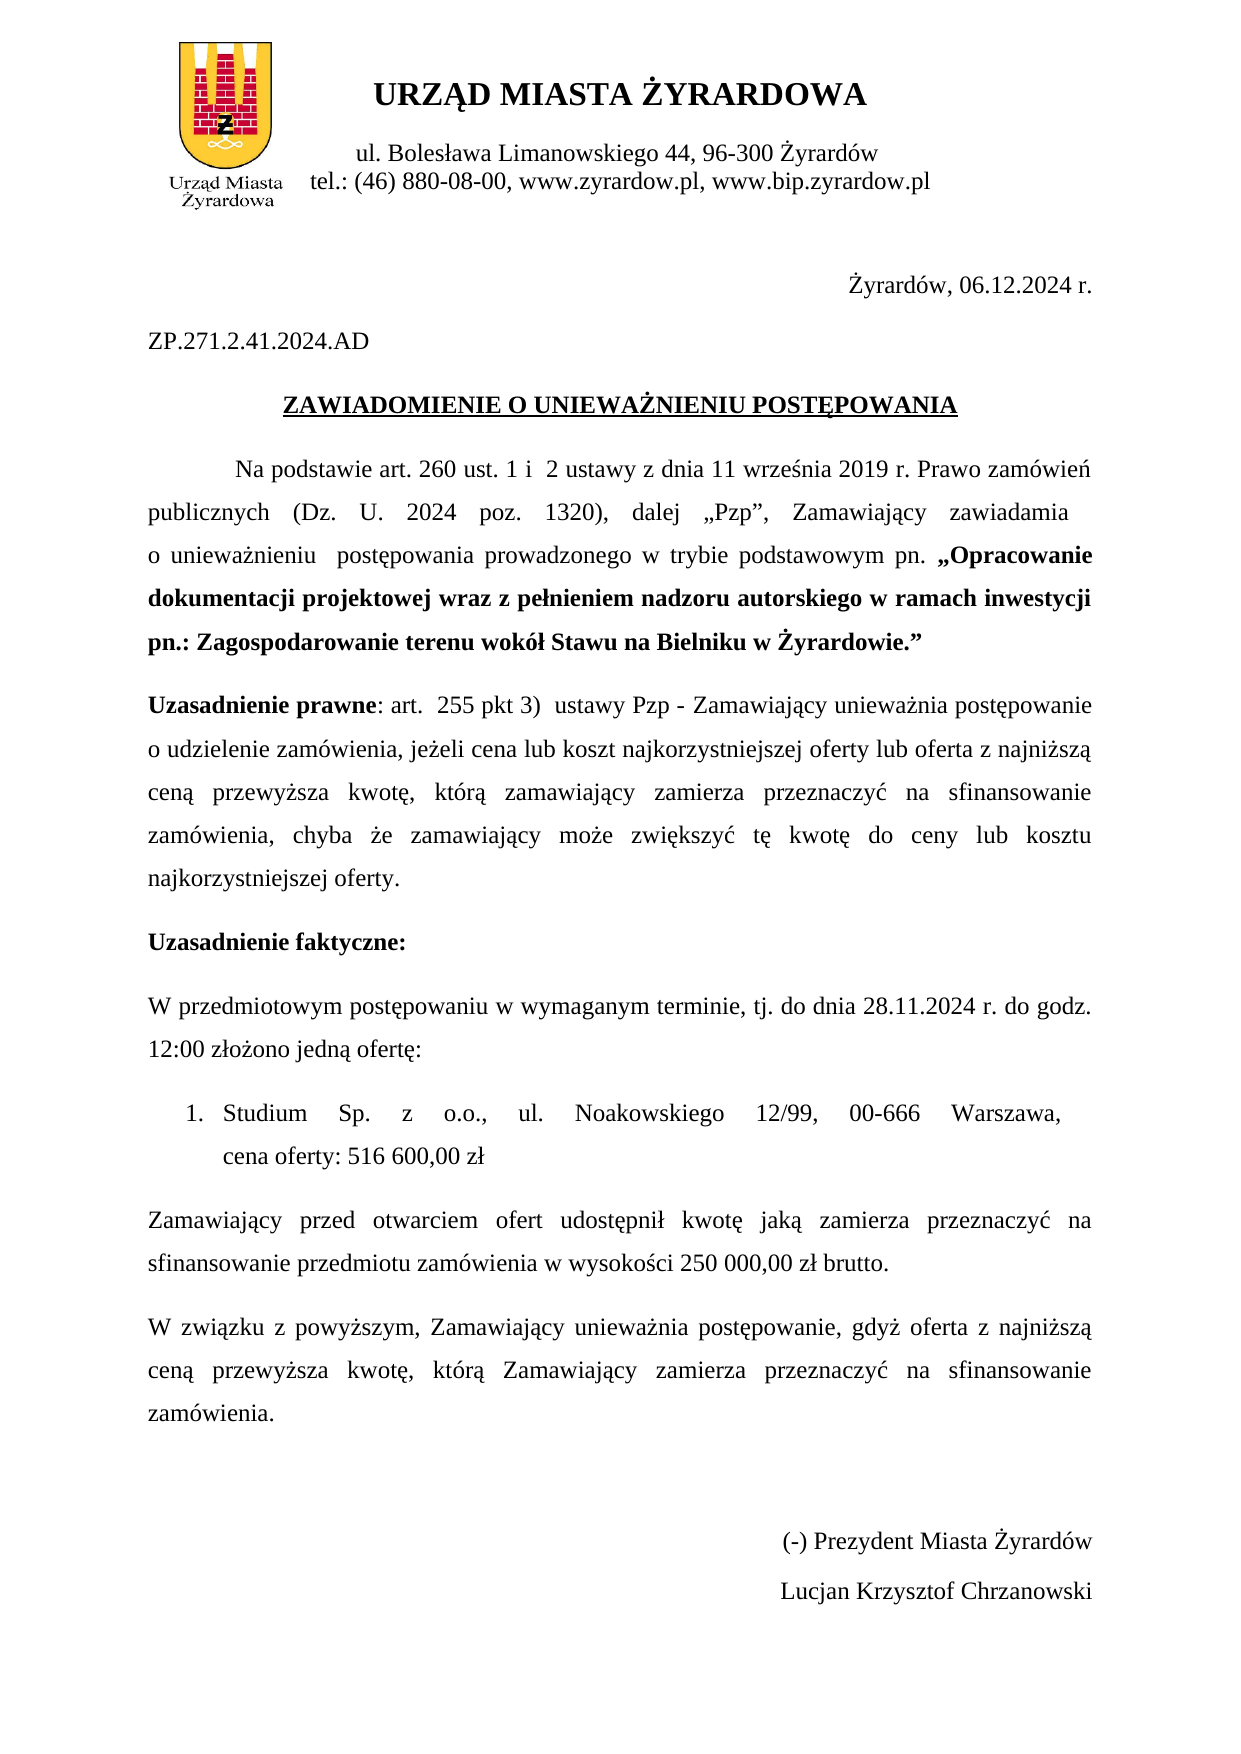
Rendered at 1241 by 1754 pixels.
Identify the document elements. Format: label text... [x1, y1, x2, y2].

text Uzasadnienie faktyczne: [148, 927, 1092, 956]
text Uzasadnienie prawne: art. 255 pkt 3) ustawy Pzp - Zamawiający unieważnia postępowanie o udzielenie zamówienia, jeżeli cena lub koszt najkorzystniejszej oferty lub oferta z najniższą ceną przewyższa kwotę, którą zamawiający zamierza przeznaczyć na sfinansowanie zamówienia, chyba że zamawiający może zwiększyć tę kwotę do ceny lub kosztu najkorzystniejszej oferty. [148, 691, 1092, 892]
text ZAWIADOMIENIE O UNIEWAŻNIENIU POSTĘPOWANIA [148, 390, 1092, 419]
list Studium Sp. z o.o., ul. Noakowskiego 12/99, 00-666 Warszawa, cena oferty: 516 600,00 zł [185, 1098, 1092, 1170]
text W przedmiotowym postępowaniu w wymaganym terminie, tj. do dnia 28.11.2024 r. do godz. 12:00 złożono jedną ofertę: [148, 991, 1092, 1063]
text (-) Prezydent Miasta Żyrardów [148, 1526, 1092, 1555]
text Na podstawie art. 260 ust. 1 i 2 ustawy z dnia 11 września 2019 r. Prawo zamówień publicznych (Dz. U. 2024 poz. 1320), dalej „Pzp”, Zamawiający zawiadamia o unieważnieniu postępowania prowadzonego w trybie podstawowym pn. „Opracowanie dokumentacji projektowej wraz z pełnieniem nadzoru autorskiego w ramach inwestycji pn.: Zagospodarowanie terenu wokół Stawu na Bielniku w Żyrardowie.” [148, 454, 1092, 655]
text Lucjan Krzysztof Chrzanowski [148, 1576, 1092, 1605]
text W związku z powyższym, Zamawiający unieważnia postępowanie, gdyż oferta z najniższą ceną przewyższa kwotę, którą Zamawiający zamierza przeznaczyć na sfinansowanie zamówienia. [148, 1312, 1092, 1427]
text Zamawiający przed otwarciem ofert udostępnił kwotę jaką zamierza przeznaczyć na sfinansowanie przedmiotu zamówienia w wysokości 250 000,00 zł brutto. [148, 1205, 1092, 1277]
text Żyrardów, 06.12.2024 r. [148, 270, 1092, 298]
picture [166, 42, 287, 211]
text ZP.271.2.41.2024.AD [148, 326, 1092, 355]
